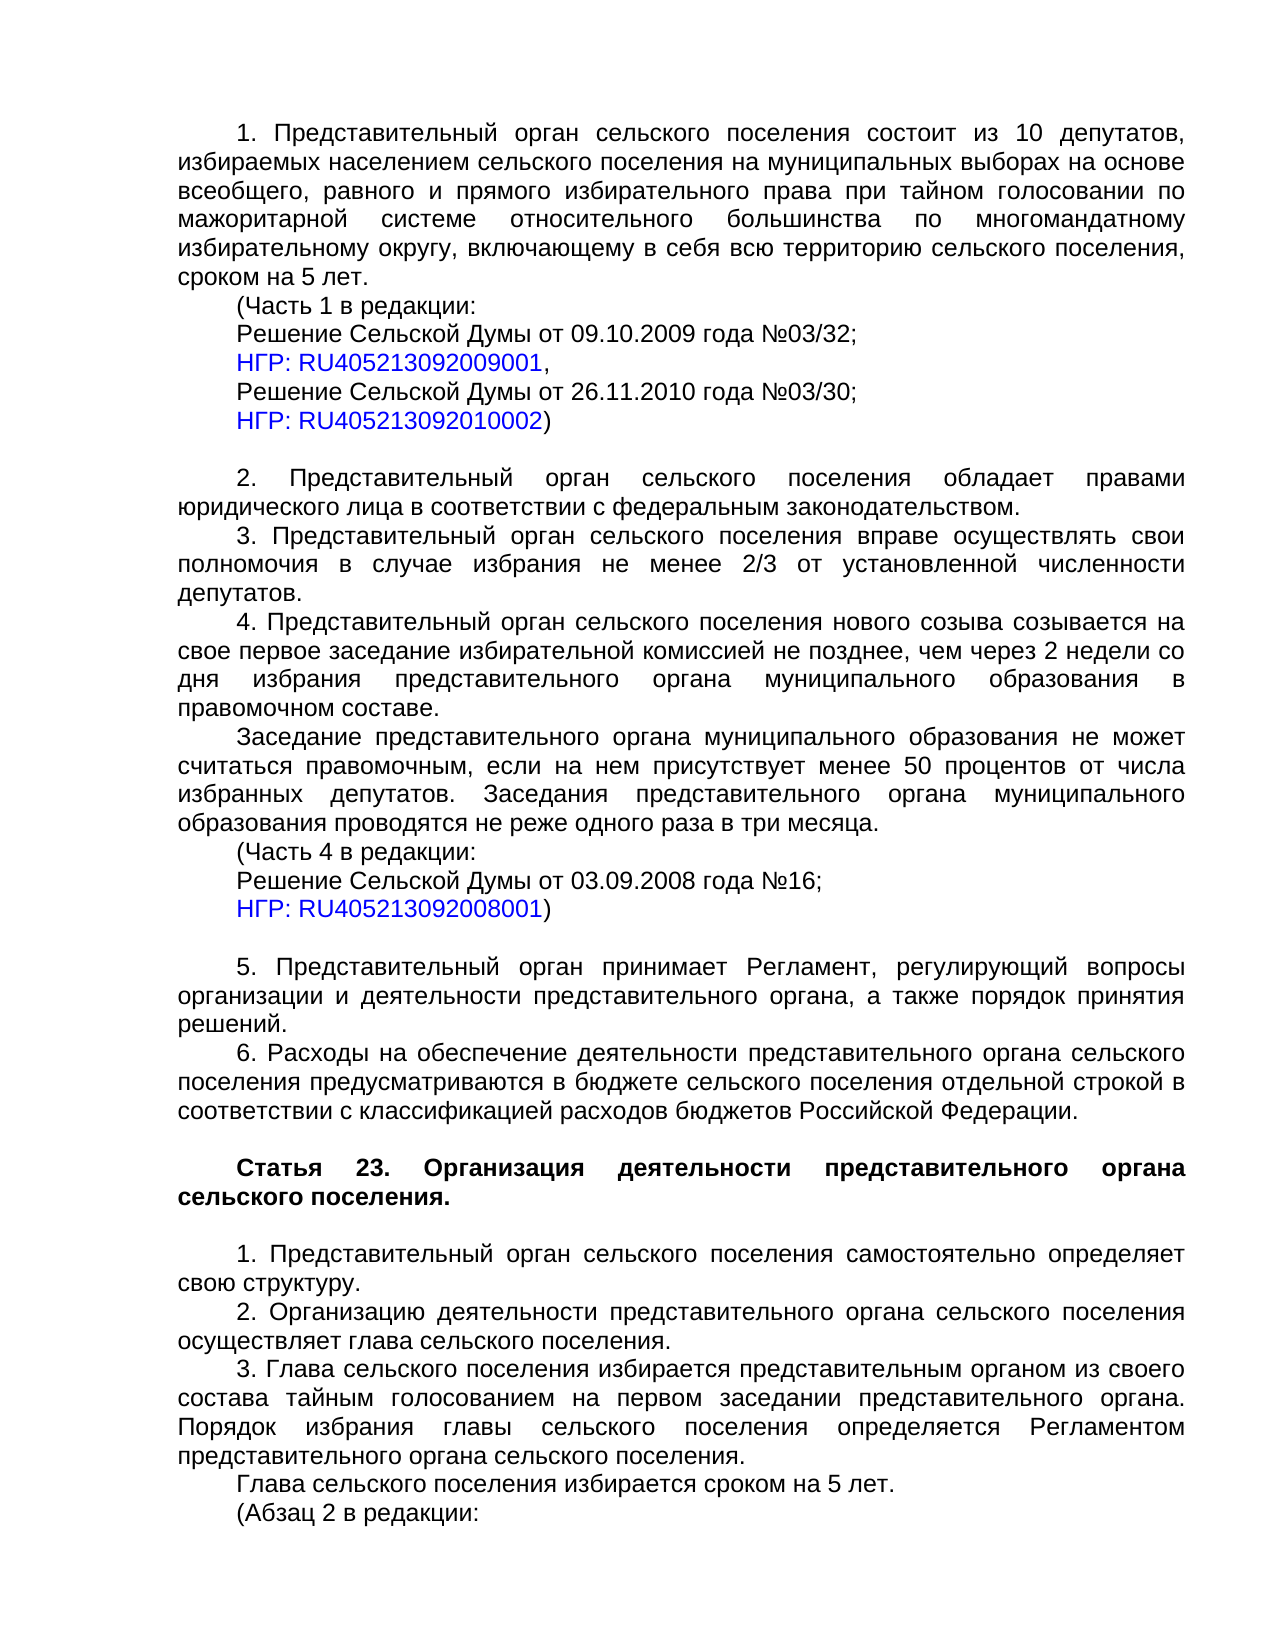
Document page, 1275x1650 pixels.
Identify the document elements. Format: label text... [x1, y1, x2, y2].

text 3. Глава сельского поселения избирается представительным органом из своего состава тайным голосованием на первом заседании представительного органа. Порядок избрания главы сельского поселения определяется Регламентом представительного органа сельского поселения. [177, 1354, 1186, 1469]
text НГР: RU405213092009001, [177, 348, 1186, 377]
text Статья 23. Организация деятельности представительного органа сельского поселения. [177, 1153, 1186, 1211]
text (Часть 4 в редакции: [177, 837, 1186, 866]
text 2. Представительный орган сельского поселения обладает правами юридического лица в соответствии с федеральным законодательством. [177, 463, 1186, 521]
text 3. Представительный орган сельского поселения вправе осуществлять свои полномочия в случае избрания не менее 2/3 от установленной численности депутатов. [177, 521, 1186, 607]
text 5. Представительный орган принимает Регламент, регулирующий вопросы организации и деятельности представительного органа, а также порядок принятия решений. [177, 952, 1186, 1038]
text 4. Представительный орган сельского поселения нового созыва созывается на свое первое заседание избирательной комиссией не позднее, чем через 2 недели со дня избрания представительного органа муниципального образования в правомочном составе. [177, 607, 1186, 722]
text 1. Представительный орган сельского поселения самостоятельно определяет свою структуру. [177, 1239, 1186, 1297]
text Глава сельского поселения избирается сроком на 5 лет. [177, 1469, 1186, 1498]
text Решение Сельской Думы от 09.10.2009 года №03/32; [177, 319, 1186, 348]
text НГР: RU405213092010002) [177, 406, 1186, 434]
text 2. Организацию деятельности представительного органа сельского поселения осуществляет глава сельского поселения. [177, 1297, 1186, 1354]
text 6. Расходы на обеспечение деятельности представительного органа сельского поселения предусматриваются в бюджете сельского поселения отдельной строкой в соответствии с классификацией расходов бюджетов Российской Федерации. [177, 1038, 1186, 1124]
text 1. Представительный орган сельского поселения состоит из 10 депутатов, избираемых населением сельского поселения на муниципальных выборах на основе всеобщего, равного и прямого избирательного права при тайном голосовании по мажоритарной системе относительного большинства по многомандатному избирательному округу, включающему в себя всю территорию сельского поселения, сроком на 5 лет. [177, 118, 1186, 291]
text НГР: RU405213092008001) [177, 894, 1186, 923]
text Решение Сельской Думы от 03.09.2008 года №16; [177, 866, 1186, 894]
text Решение Сельской Думы от 26.11.2010 года №03/30; [177, 377, 1186, 406]
text Заседание представительного органа муниципального образования не может считаться правомочным, если на нем присутствует менее 50 процентов от числа избранных депутатов. Заседания представительного органа муниципального образования проводятся не реже одного раза в три месяца. [177, 722, 1186, 837]
text (Часть 1 в редакции: [177, 291, 1186, 319]
text (Абзац 2 в редакции: [177, 1498, 1186, 1527]
